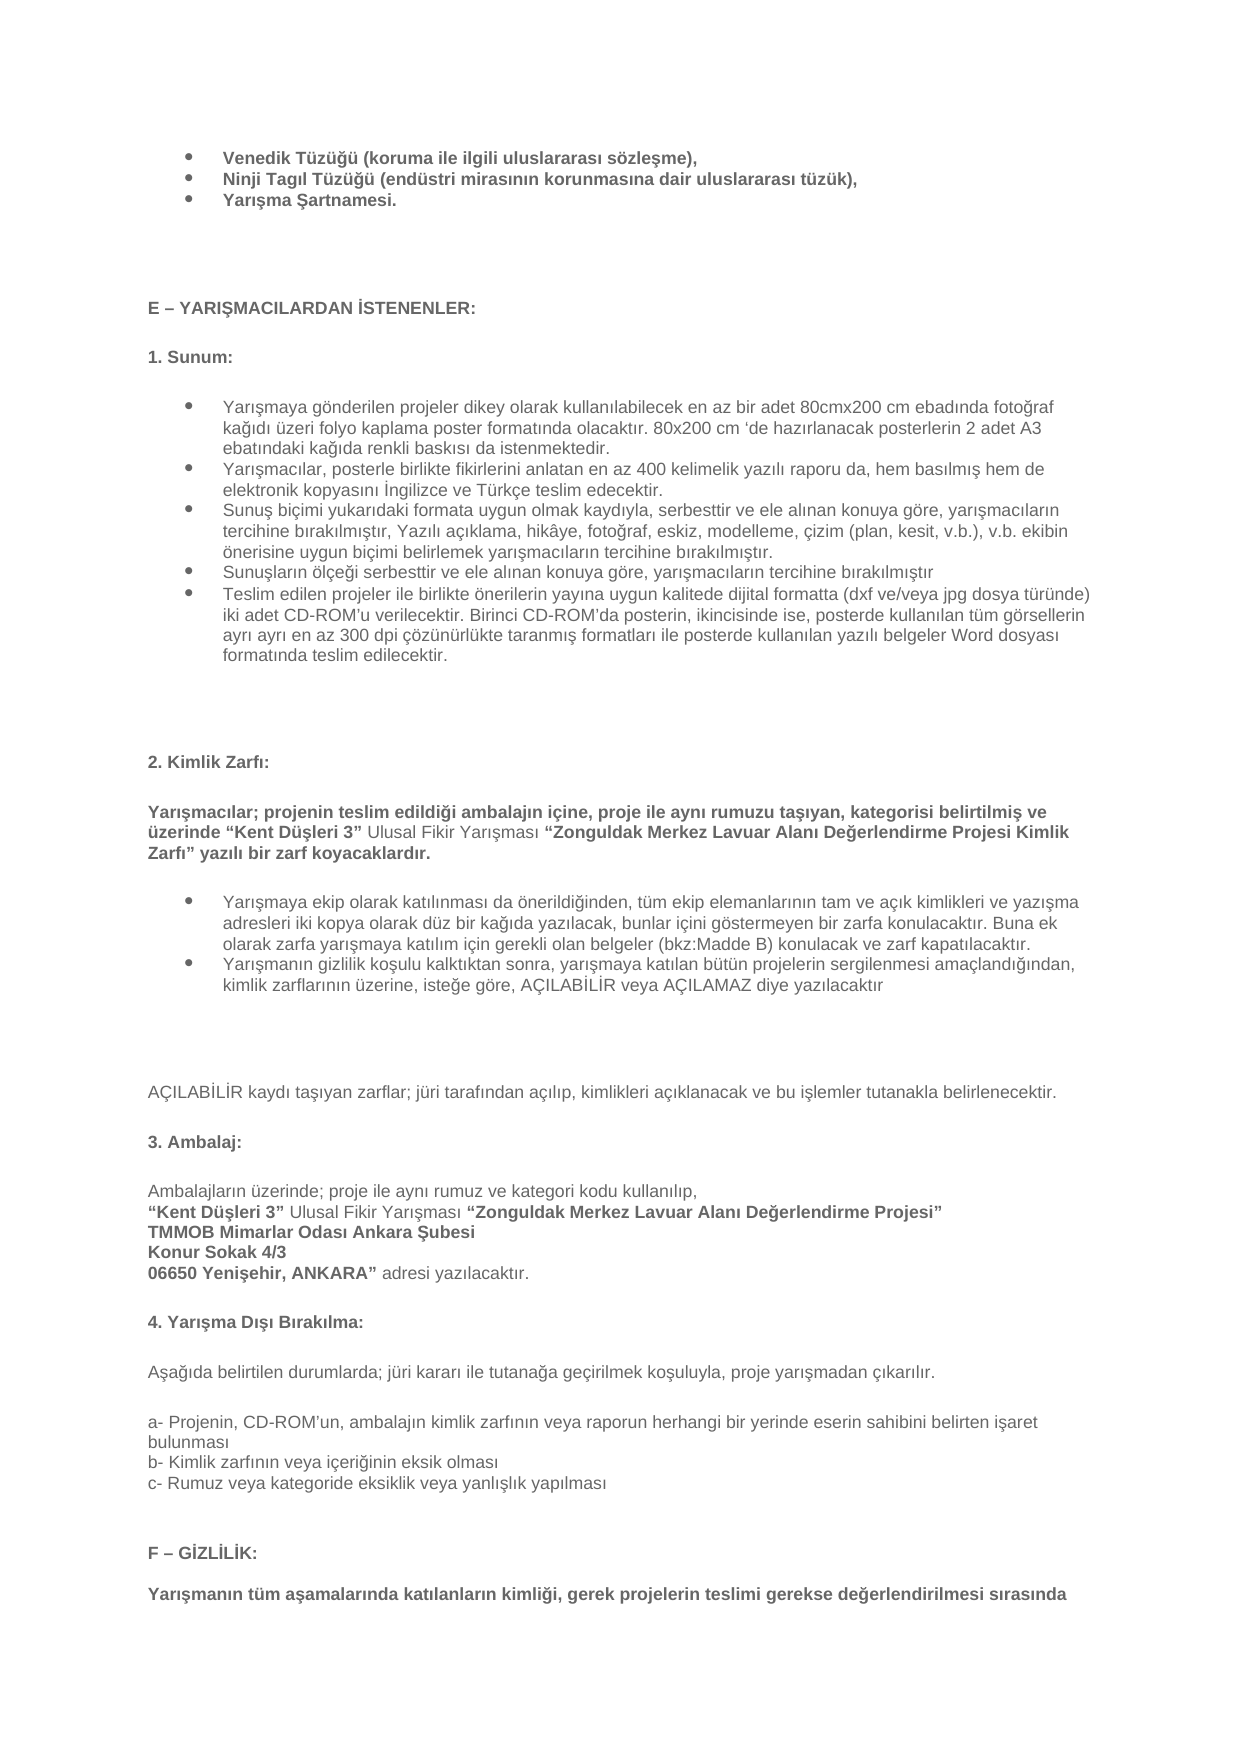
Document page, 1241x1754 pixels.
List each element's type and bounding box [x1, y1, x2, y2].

table_header [148, 148, 1093, 1604]
